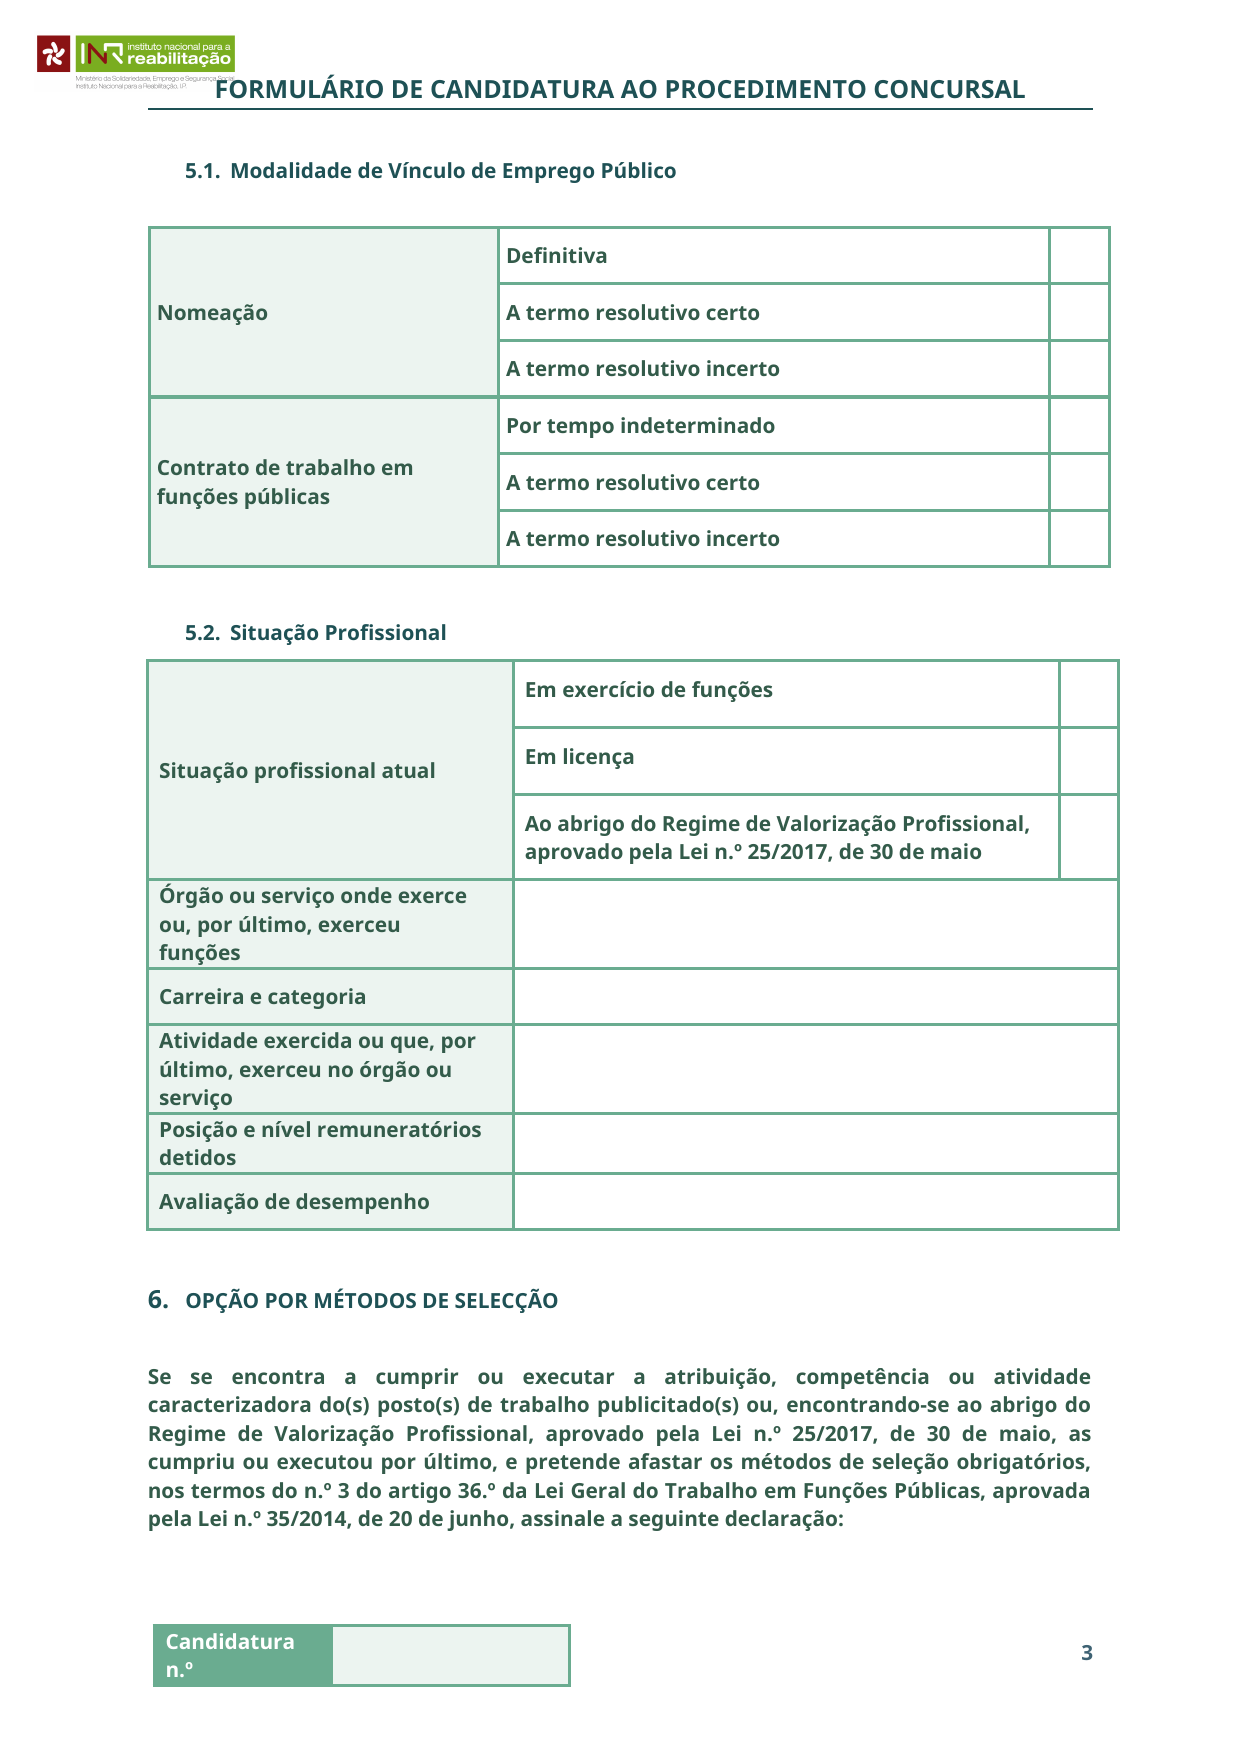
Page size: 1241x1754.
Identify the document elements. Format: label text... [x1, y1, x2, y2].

table_cell Carreira e categoria [149, 970, 512, 1023]
table_header Situação profissional atual [149, 662, 512, 878]
table_cell [1051, 285, 1108, 339]
picture [33, 31, 239, 92]
table_cell Por tempo indeterminado [500, 399, 1048, 452]
table_cell [515, 970, 1117, 1023]
table_cell [1051, 455, 1108, 508]
table_header Nomeação [151, 229, 497, 395]
table_cell Órgão ou serviço onde exerce ou, por último, exerceu funções [149, 881, 512, 967]
table_header Definitiva [500, 229, 1048, 282]
subtitle Modalidade de Vínculo de Emprego Público [185, 156, 1093, 185]
subtitle Situação Profissional [185, 618, 1093, 647]
table_cell A termo resolutivo incerto [500, 512, 1048, 565]
table_cell [515, 1175, 1117, 1228]
subtitle OPÇÃO POR MÉTODOS DE SELECÇÃO [148, 1281, 1093, 1315]
table_cell A termo resolutivo certo [500, 455, 1048, 508]
table_cell [515, 881, 1117, 967]
table_cell [1051, 512, 1108, 565]
table_cell Ao abrigo do Regime de Valorização Profissional, aprovado pela Lei n.º 25/2017, de 30 de maio [515, 796, 1058, 878]
table_header [1051, 229, 1108, 282]
table_cell A termo resolutivo certo [500, 285, 1048, 339]
table_header Em exercício de funções [515, 662, 1058, 726]
table_cell [515, 1026, 1117, 1112]
table_cell Em licença [515, 729, 1058, 793]
table_cell Contrato de trabalho em funções públicas [151, 399, 497, 565]
table_cell [1061, 729, 1117, 793]
table_cell Posição e nível remuneratórios detidos [149, 1115, 512, 1172]
text Se se encontra a cumprir ou executar a atribuição, competência ou atividade caracterizadora do(s) posto(s) de trabalho publicitado(s) ou, encontrando-se ao abrigo do Regime de Valorização Profissional, aprovado pela Lei n.º 25/2017, de 30 de maio, as cumpriu ou executou por último, e pretende afastar os métodos de seleção obrigatórios, nos termos do n.º 3 do artigo 36.º da Lei Geral do Trabalho em Funções Públicas, aprovada pela Lei n.º 35/2014, de 20 de junho, assinale a seguinte declaração: [148, 1362, 1093, 1533]
table_cell [1051, 399, 1108, 452]
table_cell [1051, 342, 1108, 395]
table_cell Avaliação de desempenho [149, 1175, 512, 1228]
table_cell [1061, 796, 1117, 878]
table_cell A termo resolutivo incerto [500, 342, 1048, 395]
table_header [1061, 662, 1117, 726]
table_cell [515, 1115, 1117, 1172]
picture [233, 83, 239, 92]
table_cell Atividade exercida ou que, por último, exerceu no órgão ou serviço [149, 1026, 512, 1112]
